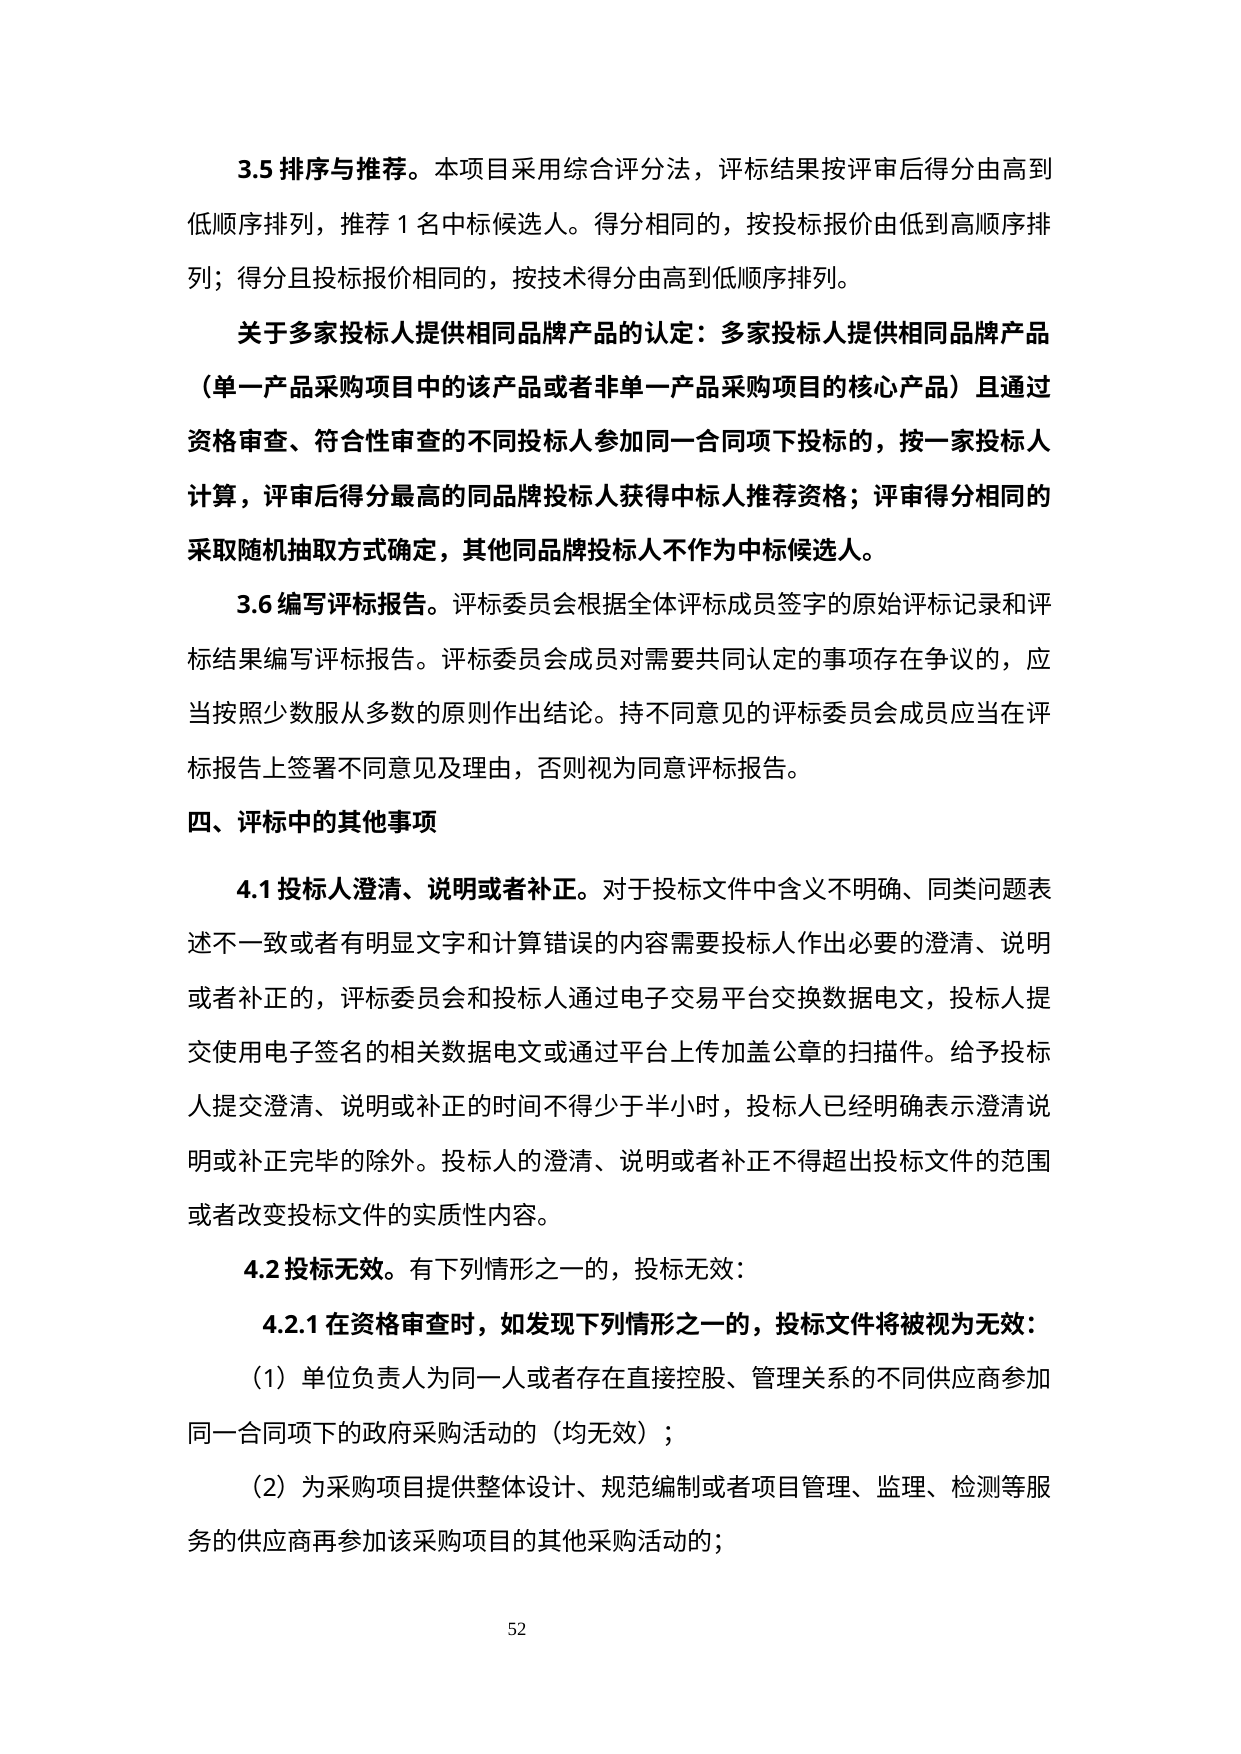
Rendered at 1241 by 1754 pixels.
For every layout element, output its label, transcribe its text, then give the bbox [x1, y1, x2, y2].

text 4.2.1在资格审查时，如发现下列情形之一的，投标文件将被视为无效： [187, 1304, 1053, 1341]
text 4.2投标无效。有下列情形之一的，投标无效： [244, 1250, 1053, 1286]
text （2）为采购项目提供整体设计、规范编制或者项目管理、监理、检测等服务的供应商再参加该采购项目的其他采购活动的； [187, 1467, 1053, 1558]
subtitle 四、评标中的其他事项 [187, 802, 1053, 839]
text （1）单位负责人为同一人或者存在直接控股、管理关系的不同供应商参加同一合同项下的政府采购活动的（均无效）； [187, 1359, 1053, 1449]
text 3.5排序与推荐。本项目采用综合评分法，评标结果按评审后得分由高到低顺序排列，推荐1名中标候选人。得分相同的，按投标报价由低到高顺序排列；得分且投标报价相同的，按技术得分由高到低顺序排列。 [187, 150, 1053, 295]
text 4.1投标人澄清、说明或者补正。对于投标文件中含义不明确、同类问题表述不一致或者有明显文字和计算错误的内容需要投标人作出必要的澄清、说明或者补正的，评标委员会和投标人通过电子交易平台交换数据电文，投标人提交使用电子签名的相关数据电文或通过平台上传加盖公章的扫描件。给予投标人提交澄清、说明或补正的时间不得少于半小时，投标人已经明确表示澄清说明或补正完毕的除外。投标人的澄清、说明或者补正不得超出投标文件的范围或者改变投标文件的实质性内容。 [187, 869, 1053, 1232]
text 3.6编写评标报告。评标委员会根据全体评标成员签字的原始评标记录和评标结果编写评标报告。评标委员会成员对需要共同认定的事项存在争议的，应当按照少数服从多数的原则作出结论。持不同意见的评标委员会成员应当在评标报告上签署不同意见及理由，否则视为同意评标报告。 [187, 585, 1053, 784]
text 关于多家投标人提供相同品牌产品的认定：多家投标人提供相同品牌产品（单一产品采购项目中的该产品或者非单一产品采购项目的核心产品）且通过资格审查、符合性审查的不同投标人参加同一合同项下投标的，按一家投标人计算，评审后得分最高的同品牌投标人获得中标人推荐资格；评审得分相同的，采取随机抽取方式确定，其他同品牌投标人不作为中标候选人。 [187, 313, 1053, 567]
